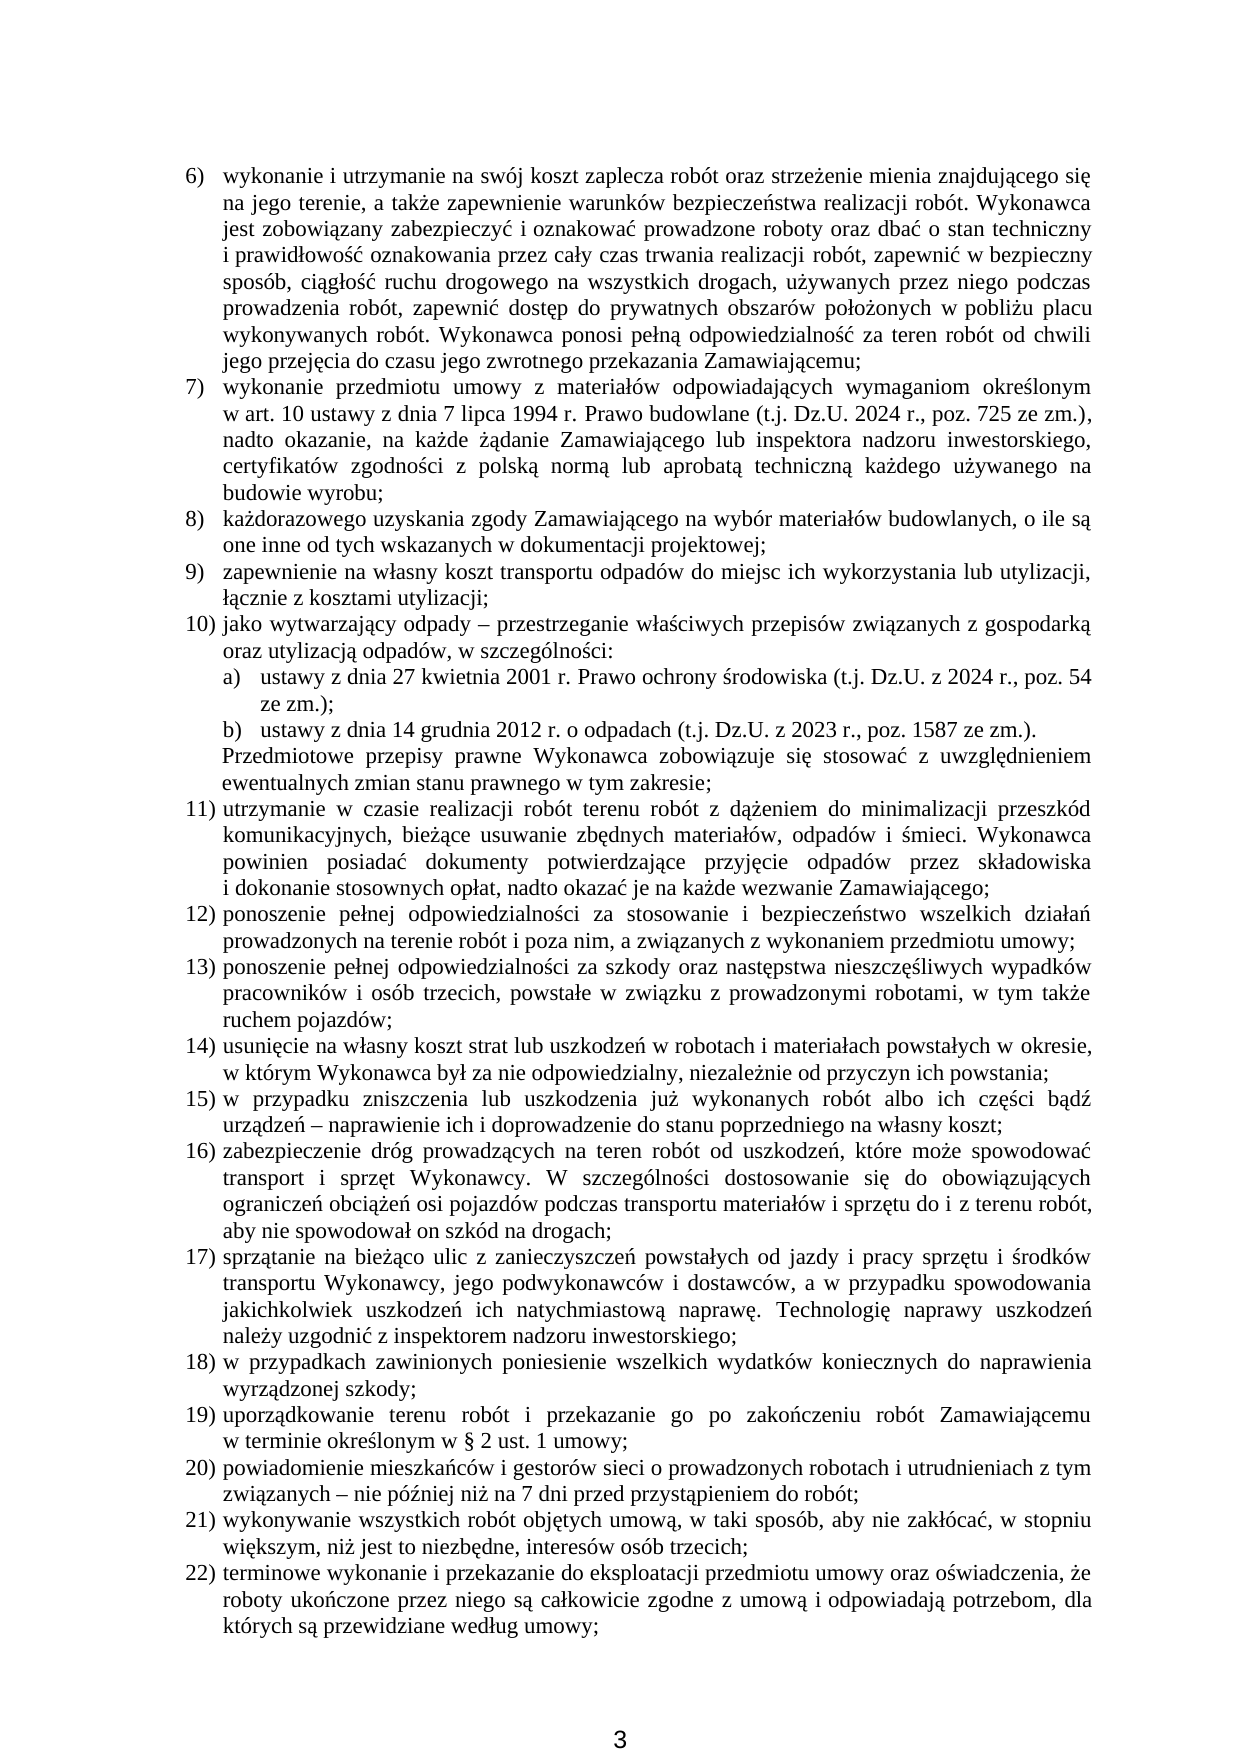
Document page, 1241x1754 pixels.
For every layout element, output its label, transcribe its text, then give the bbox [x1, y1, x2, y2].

list wykonywanie wszystkich robót objętych umową, w taki sposób, aby nie zakłócać, w stopniu większym, niż jest to niezbędne, interesów osób trzecich; [185, 1507, 1092, 1559]
list usunięcie na własny koszt strat lub uszkodzeń w robotach i materiałach powstałych w okresie, w którym Wykonawca był za nie odpowiedzialny, niezależnie od przyczyn ich powstania; [185, 1032, 1092, 1085]
list uporządkowanie terenu robót i przekazanie go po zakończeniu robót Zamawiającemu w terminie określonym w § 2 ust. 1 umowy; [185, 1401, 1092, 1454]
list zapewnienie na własny koszt transportu odpadów do miejsc ich wykorzystania lub utylizacji, łącznie z kosztami utylizacji; [185, 558, 1092, 611]
list wykonanie przedmiotu umowy z materiałów odpowiadających wymaganiom określonym w art. 10 ustawy z dnia 7 lipca 1994 r. Prawo budowlane (t.j. Dz.U. 2024 r., poz. 725 ze zm.), nadto okazanie, na każde żądanie Zamawiającego lub inspektora nadzoru inwestorskiego, certyfikatów zgodności z polską normą lub aprobatą techniczną każdego używanego na budowie wyrobu; [185, 373, 1092, 505]
list utrzymanie w czasie realizacji robót terenu robót z dążeniem do minimalizacji przeszkód komunikacyjnych, bieżące usuwanie zbędnych materiałów, odpadów i śmieci. Wykonawca powinien posiadać dokumenty potwierdzające przyjęcie odpadów przez składowiska i dokonanie stosownych opłat, nadto okazać je na każde wezwanie Zamawiającego; [185, 795, 1092, 900]
list ustawy z dnia 27 kwietnia 2001 r. Prawo ochrony środowiska (t.j. Dz.U. z 2024 r., poz. 54 ze zm.); [223, 663, 1092, 716]
list jako wytwarzający odpady – przestrzeganie właściwych przepisów związanych z gospodarką oraz utylizacją odpadów, w szczególności: [185, 611, 1092, 663]
list w przypadku zniszczenia lub uszkodzenia już wykonanych robót albo ich części bądź urządzeń – naprawienie ich i doprowadzenie do stanu poprzedniego na własny koszt; [185, 1085, 1092, 1138]
list sprzątanie na bieżąco ulic z zanieczyszczeń powstałych od jazdy i pracy sprzętu i środków transportu Wykonawcy, jego podwykonawców i dostawców, a w przypadku spowodowania jakichkolwiek uszkodzeń ich natychmiastową naprawę. Technologię naprawy uszkodzeń należy uzgodnić z inspektorem nadzoru inwestorskiego; [185, 1243, 1092, 1348]
list terminowe wykonanie i przekazanie do eksploatacji przedmiotu umowy oraz oświadczenia, że roboty ukończone przez niego są całkowicie zgodne z umową i odpowiadają potrzebom, dla których są przewidziane według umowy; [185, 1559, 1092, 1638]
text Przedmiotowe przepisy prawne Wykonawca zobowiązuje się stosować z uwzględnieniem ewentualnych zmian stanu prawnego w tym zakresie; [222, 742, 1092, 795]
list zabezpieczenie dróg prowadzących na teren robót od uszkodzeń, które może spowodować transport i sprzęt Wykonawcy. W szczególności dostosowanie się do obowiązujących ograniczeń obciążeń osi pojazdów podczas transportu materiałów i sprzętu do i z terenu robót, aby nie spowodował on szkód na drogach; [185, 1138, 1092, 1243]
list wykonanie i utrzymanie na swój koszt zaplecza robót oraz strzeżenie mienia znajdującego się na jego terenie, a także zapewnienie warunków bezpieczeństwa realizacji robót. Wykonawca jest zobowiązany zabezpieczyć i oznakować prowadzone roboty oraz dbać o stan techniczny i prawidłowość oznakowania przez cały czas trwania realizacji robót, zapewnić w bezpieczny sposób, ciągłość ruchu drogowego na wszystkich drogach, używanych przez niego podczas prowadzenia robót, zapewnić dostęp do prywatnych obszarów położonych w pobliżu placu wykonywanych robót. Wykonawca ponosi pełną odpowiedzialność za teren robót od chwili jego przejęcia do czasu jego zwrotnego przekazania Zamawiającemu; [185, 162, 1092, 373]
list powiadomienie mieszkańców i gestorów sieci o prowadzonych robotach i utrudnieniach z tym związanych – nie później niż na 7 dni przed przystąpieniem do robót; [185, 1454, 1092, 1507]
list ponoszenie pełnej odpowiedzialności za stosowanie i bezpieczeństwo wszelkich działań prowadzonych na terenie robót i poza nim, a związanych z wykonaniem przedmiotu umowy; [185, 900, 1092, 953]
list każdorazowego uzyskania zgody Zamawiającego na wybór materiałów budowlanych, o ile są one inne od tych wskazanych w dokumentacji projektowej; [185, 505, 1092, 558]
list ponoszenie pełnej odpowiedzialności za szkody oraz następstwa nieszczęśliwych wypadków pracowników i osób trzecich, powstałe w związku z prowadzonymi robotami, w tym także ruchem pojazdów; [185, 953, 1092, 1032]
list w przypadkach zawinionych poniesienie wszelkich wydatków koniecznych do naprawienia wyrządzonej szkody; [185, 1348, 1092, 1401]
list ustawy z dnia 14 grudnia 2012 r. o odpadach (t.j. Dz.U. z 2023 r., poz. 1587 ze zm.). [223, 716, 1092, 742]
